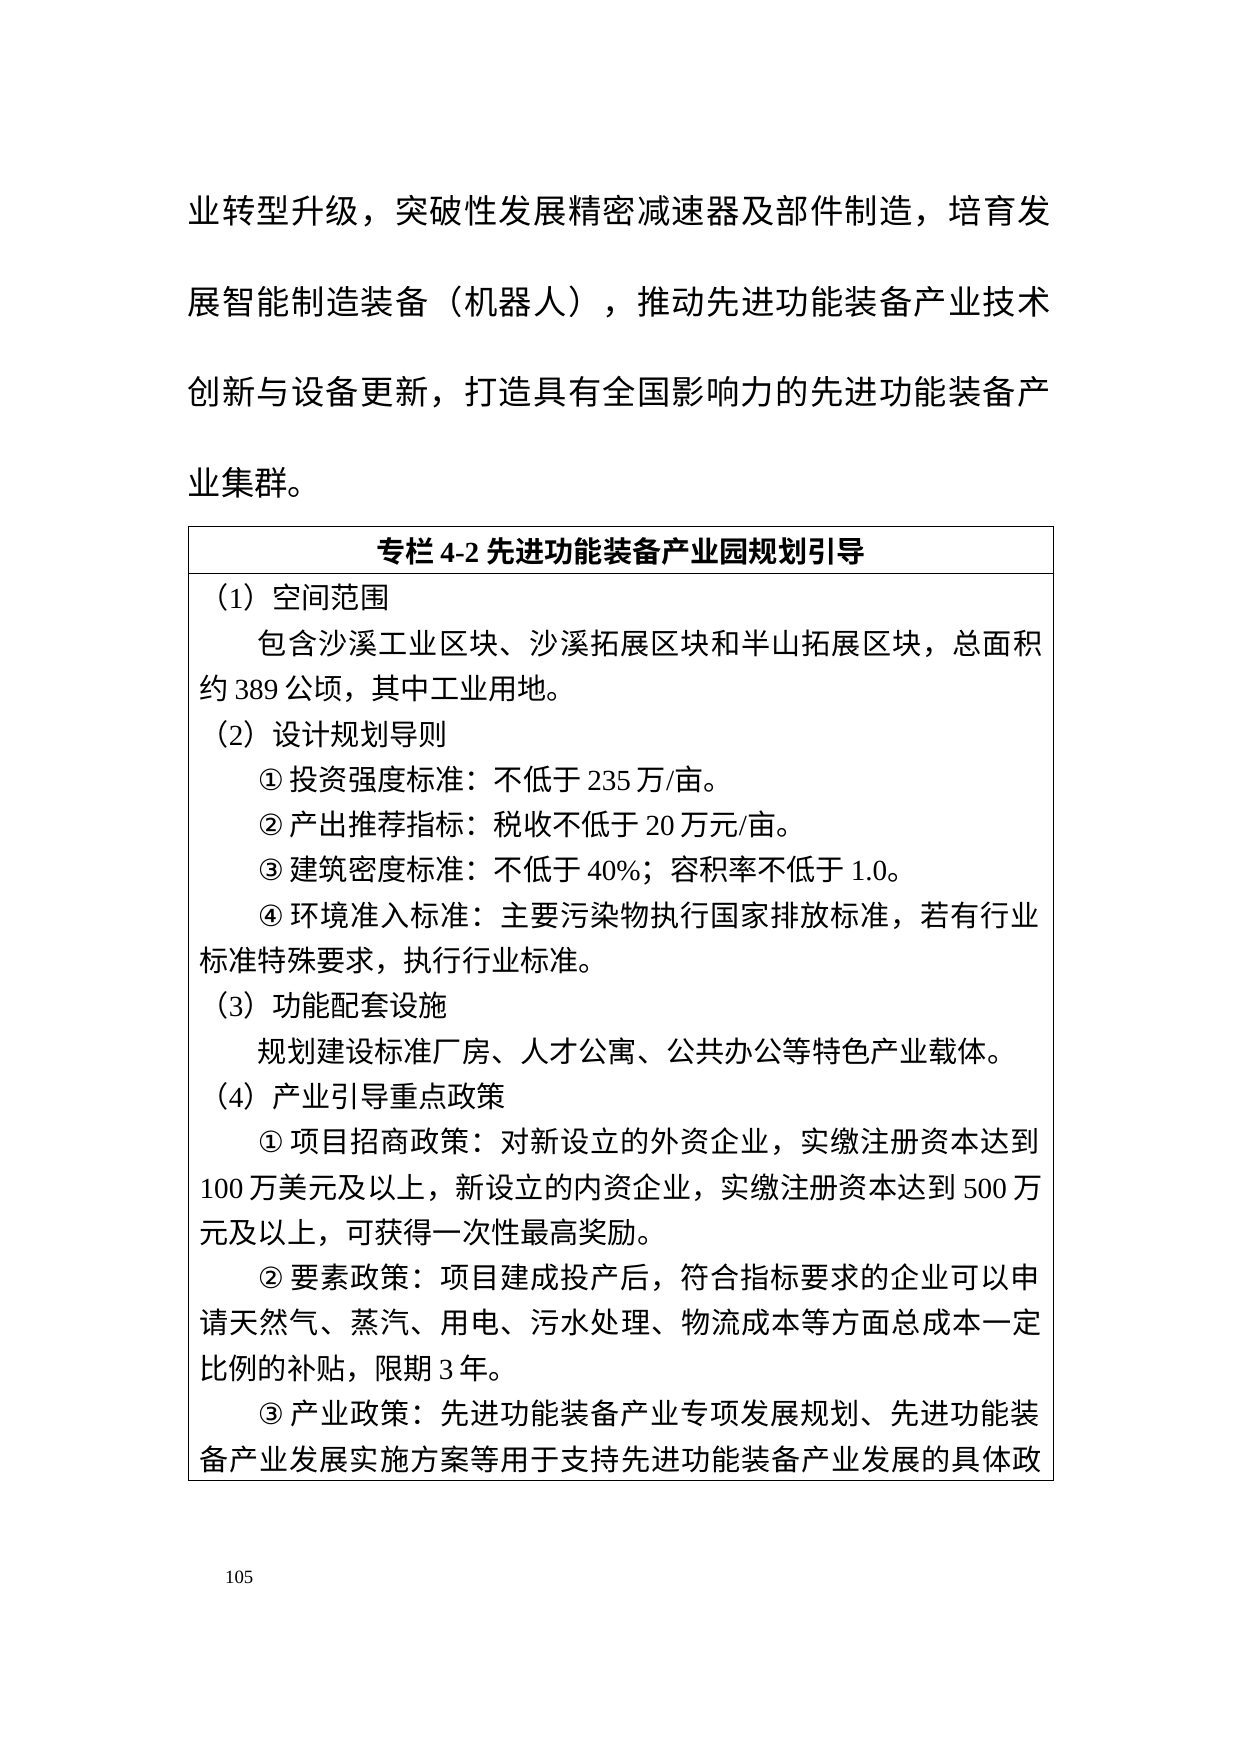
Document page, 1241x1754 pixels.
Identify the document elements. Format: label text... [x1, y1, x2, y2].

table_header 专栏4-2 先进功能装备产业园规划引导 [189, 527, 1053, 573]
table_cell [189, 574, 1053, 1480]
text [187, 164, 1053, 526]
